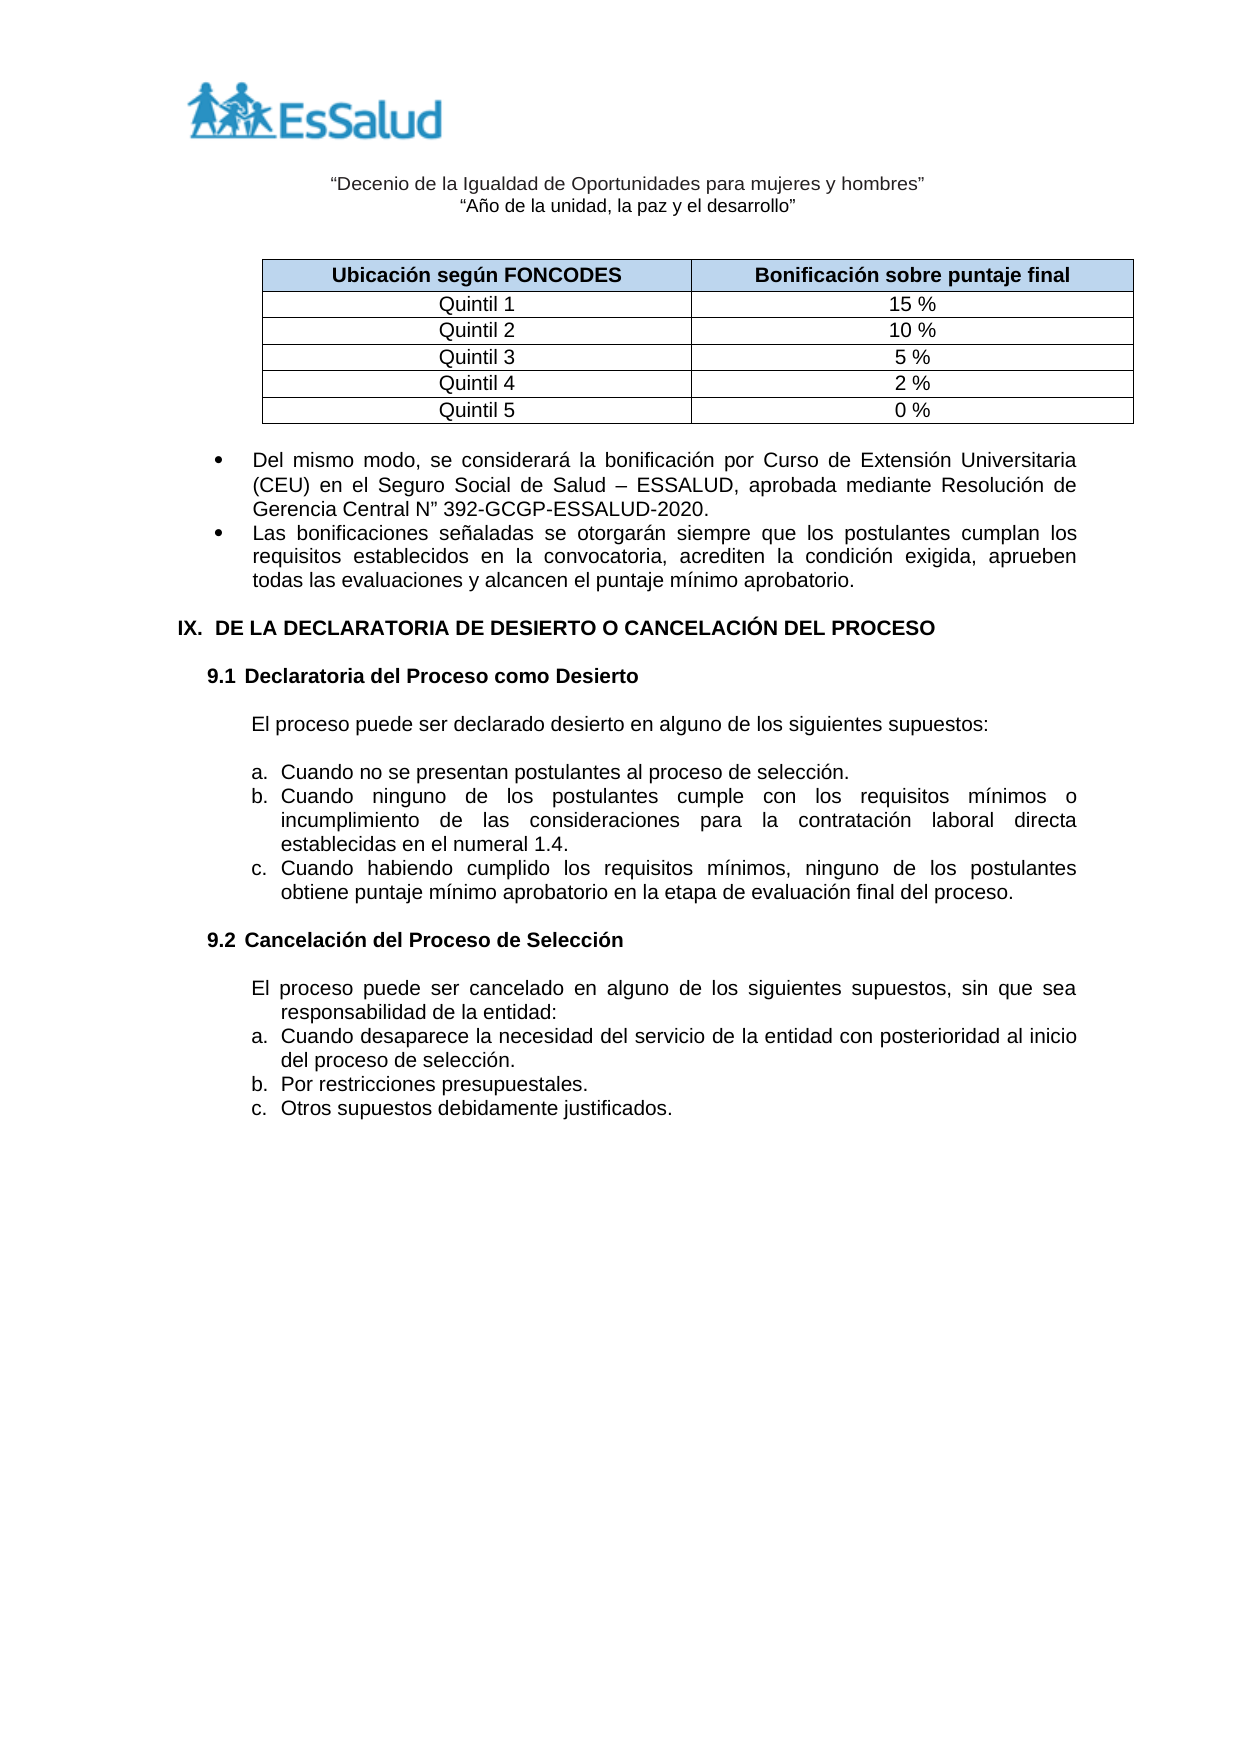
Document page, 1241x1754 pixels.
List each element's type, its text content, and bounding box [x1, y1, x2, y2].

table_header Ubicación según FONCODES [263, 260, 691, 291]
table_cell 15 % [692, 292, 1133, 317]
table_cell Quintil 4 [263, 371, 691, 397]
table_cell 5 % [692, 345, 1133, 370]
list DE LA DECLARATORIA DE DESIERTO O CANCELACIÓN DEL PROCESO [177, 616, 1078, 640]
list Las bonificaciones señaladas se otorgarán siempre que los postulantes cumplan los requisitos establecidos en la convocatoria, acrediten la condición exigida, aprueben todas las evaluaciones y alcancen el puntaje mínimo aprobatorio. [215, 520, 1078, 592]
list Otros supuestos debidamente justificados. [251, 1095, 1078, 1119]
table_cell Quintil 2 [263, 318, 691, 344]
list Por restricciones presupuestales. [251, 1071, 1078, 1095]
list Cuando desaparece la necesidad del servicio de la entidad con posterioridad al inicio del proceso de selección. [251, 1023, 1078, 1071]
picture [177, 73, 476, 145]
list Cuando habiendo cumplido los requisitos mínimos, ninguno de los postulantes obtiene puntaje mínimo aprobatorio en la etapa de evaluación final del proceso. [251, 856, 1078, 904]
list Del mismo modo, se considerará la bonificación por Curso de Extensión Universitaria (CEU) en el Seguro Social de Salud – ESSALUD, aprobada mediante Resolución de Gerencia Central N” 392-GCGP-ESSALUD-2020. [215, 448, 1078, 520]
list Declaratoria del Proceso como Desierto [207, 664, 1078, 688]
list Cuando ninguno de los postulantes cumple con los requisitos mínimos o incumplimiento de las consideraciones para la contratación laboral directa establecidas en el numeral 1.4. [251, 784, 1078, 856]
list Cancelación del Proceso de Selección [207, 928, 1078, 952]
table_cell 0 % [692, 398, 1133, 423]
text El proceso puede ser cancelado en alguno de los siguientes supuestos, sin que sea responsabilidad de la entidad: [251, 976, 1078, 1023]
list Cuando no se presentan postulantes al proceso de selección. [251, 760, 1078, 784]
table_cell Quintil 1 [263, 292, 691, 317]
table_cell 10 % [692, 318, 1133, 344]
table_cell Quintil 3 [263, 345, 691, 370]
table_cell Quintil 5 [263, 398, 691, 423]
table_cell 2 % [692, 371, 1133, 397]
table_header Bonificación sobre puntaje final [692, 260, 1133, 291]
text El proceso puede ser declarado desierto en alguno de los siguientes supuestos: [251, 712, 1078, 736]
